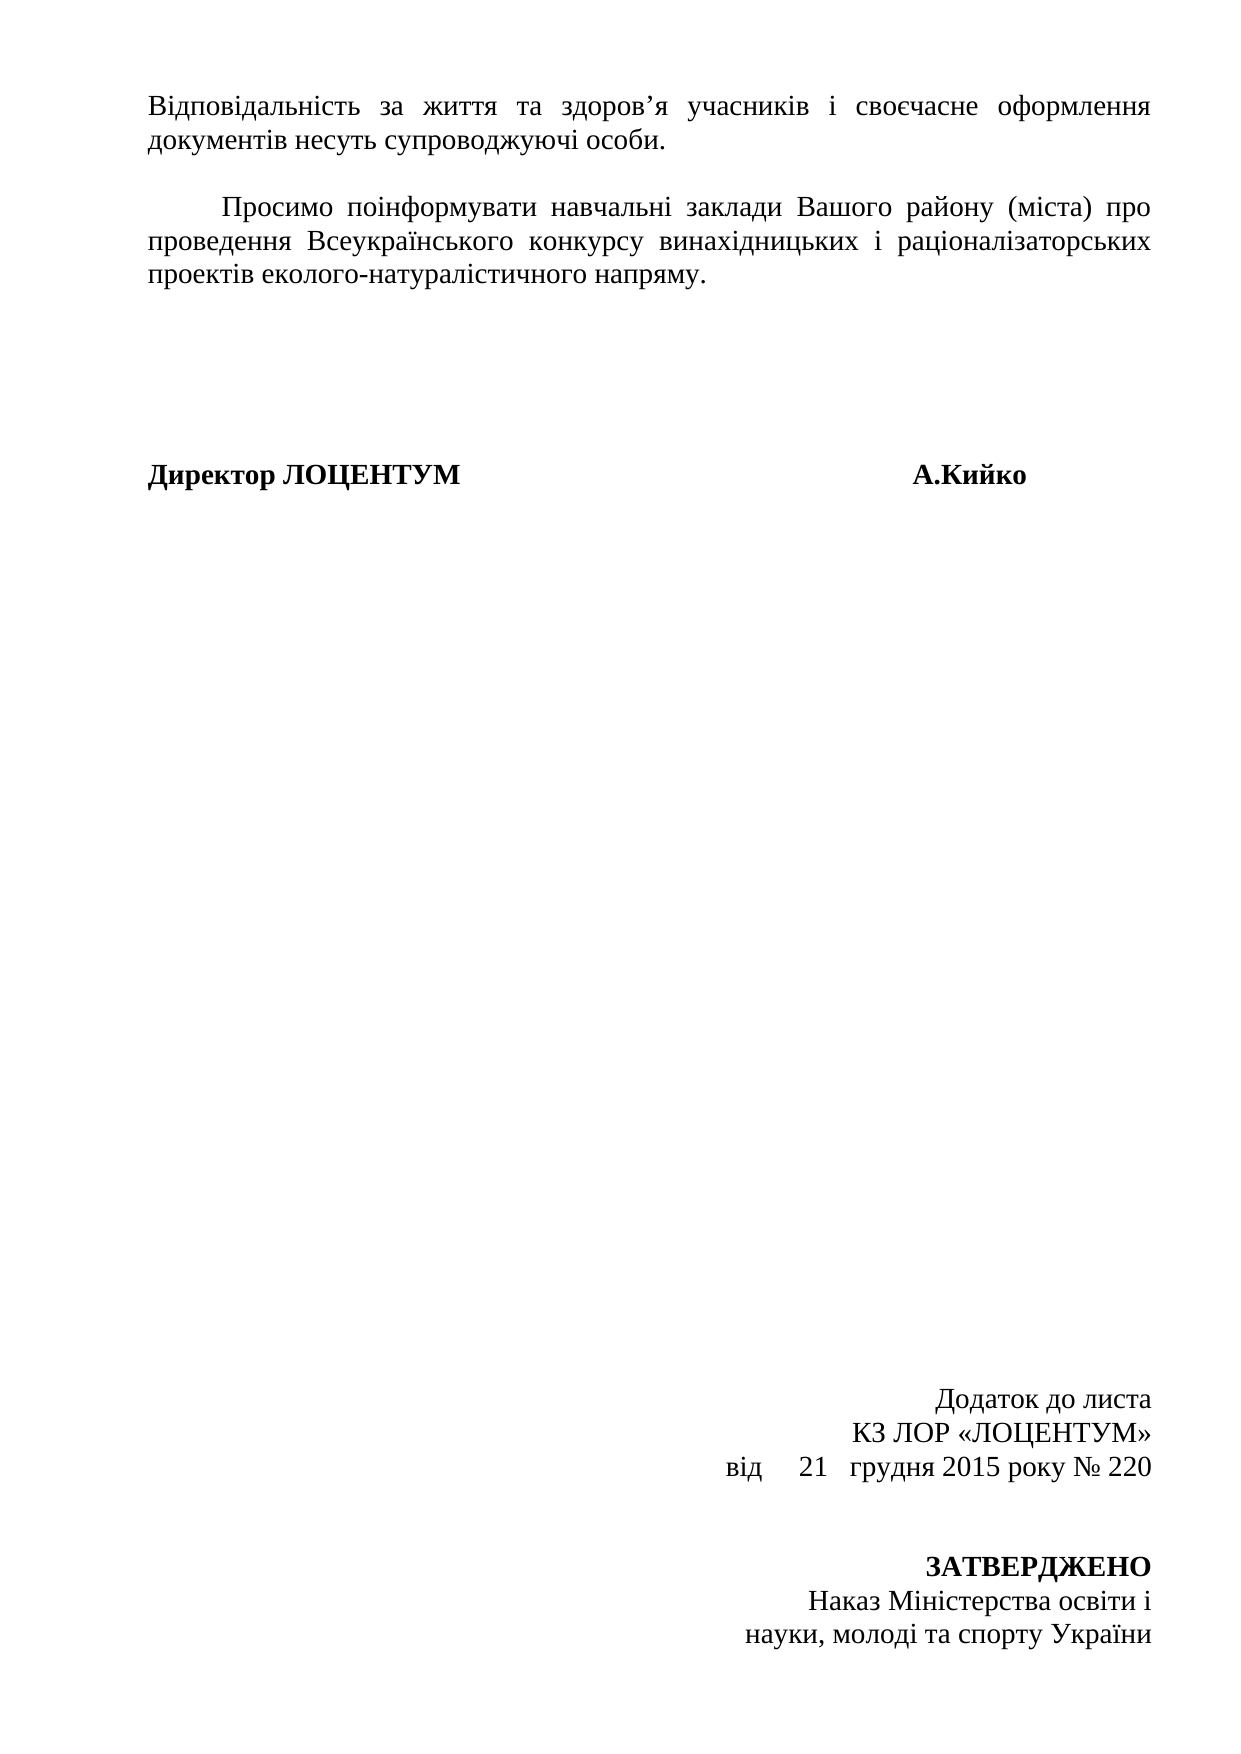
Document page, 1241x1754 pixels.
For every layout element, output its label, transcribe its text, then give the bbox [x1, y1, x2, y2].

text Наказ Міністерства освіти і [148, 1583, 1152, 1616]
text Відповідальність за життя та здоров’я учасників і своєчасне оформлення документів несуть супроводжуючі особи. [148, 88, 1152, 156]
text Додаток до листа [148, 1382, 1152, 1415]
text КЗ ЛОР «ЛОЦЕНТУМ» [148, 1415, 1152, 1449]
text Директор ЛОЦЕНТУМ А.Кийко [148, 457, 1152, 491]
text від 21 грудня 2015 року № 220 [148, 1449, 1152, 1482]
text ЗАТВЕРДЖЕНО [148, 1549, 1152, 1583]
text науки, молоді та спорту України [148, 1616, 1152, 1650]
text Просимо поінформувати навчальні заклади Вашого району (міста) про проведення Всеукраїнського конкурсу винахідницьких і раціоналізаторських проектів еколого-натуралістичного напряму. [148, 189, 1152, 290]
